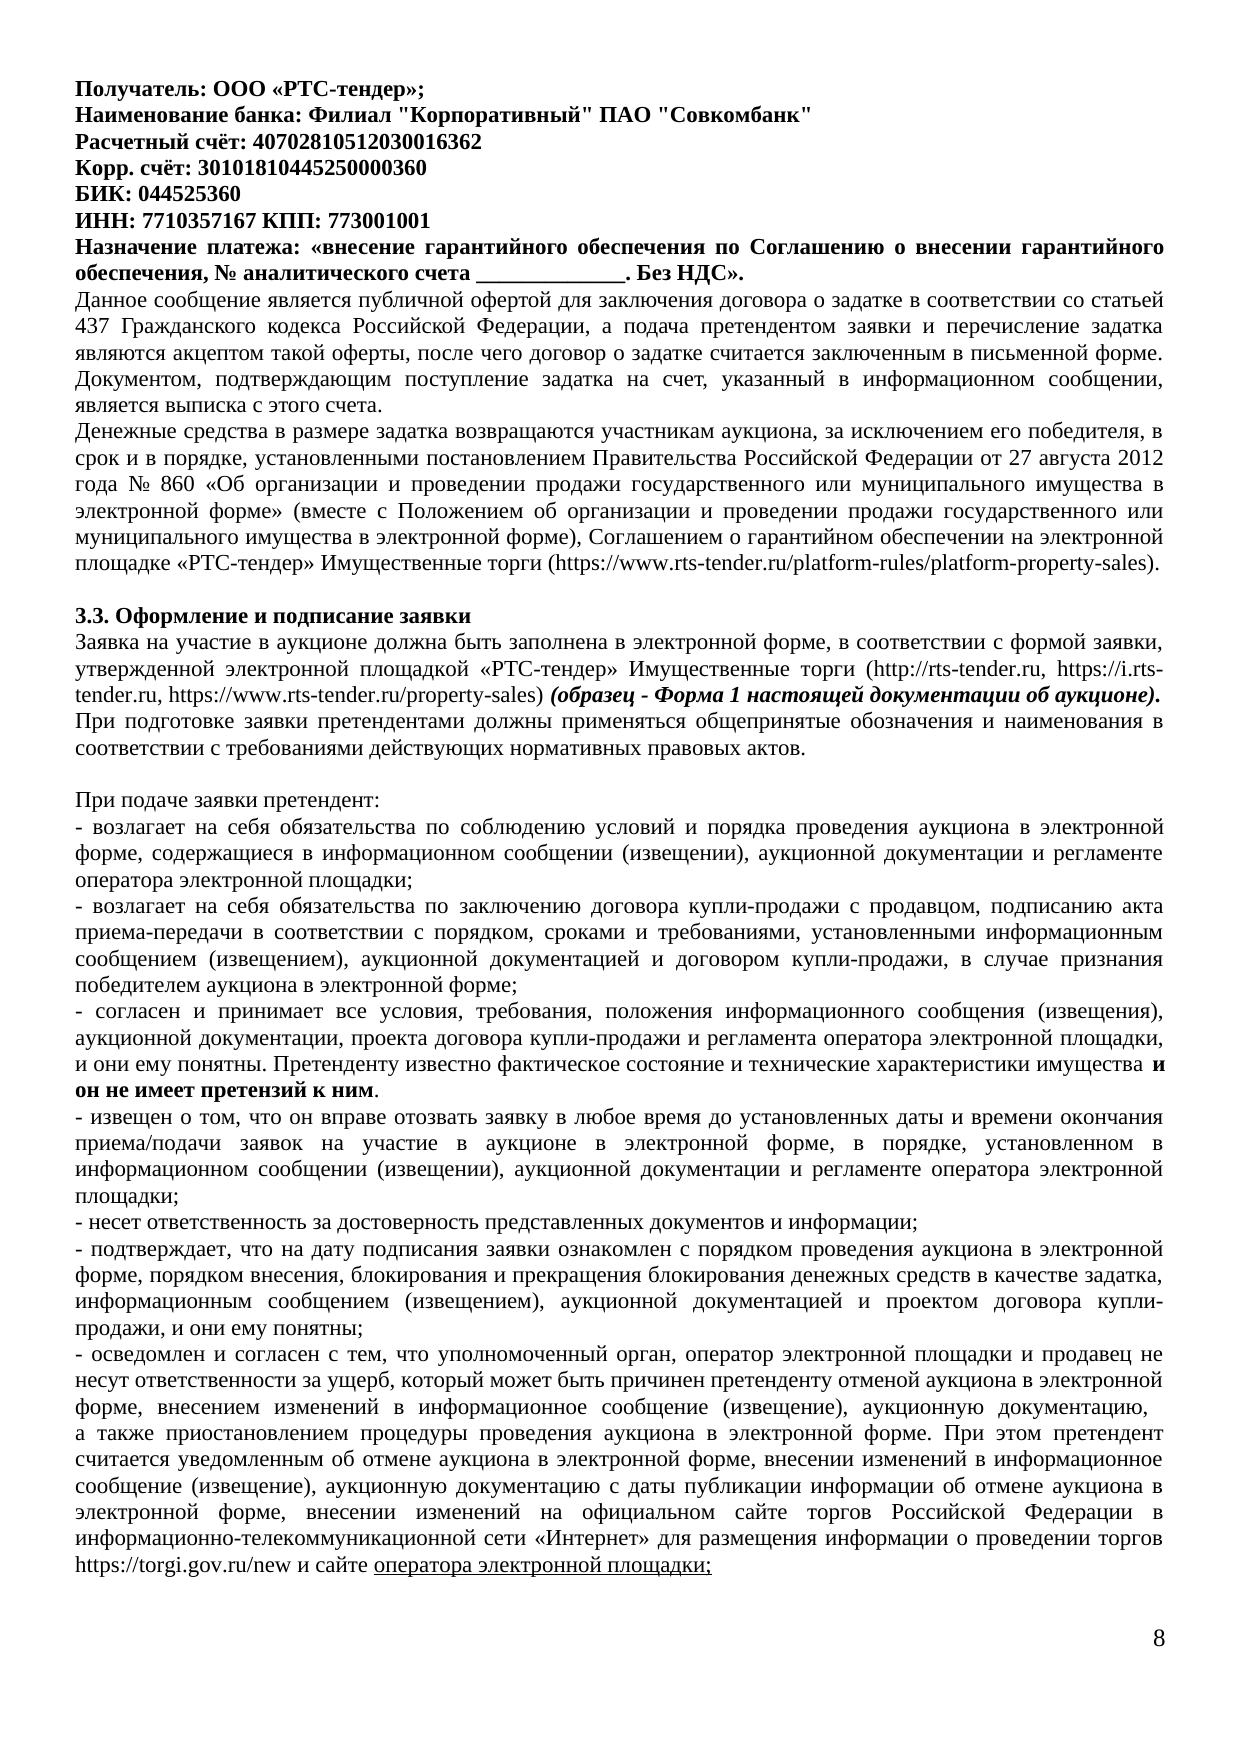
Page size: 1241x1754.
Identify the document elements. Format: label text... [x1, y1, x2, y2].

text - осведомлен и согласен с тем, что уполномоченный орган, оператор электронной площадки и продавец не несут ответственности за ущерб, который может быть причинен претенденту отменой аукциона в электронной форме, внесением изменений в информационное сообщение (извещение), аукционную документацию, а также приостановлением процедуры проведения аукциона в электронной форме. При этом претендент считается уведомленным об отмене аукциона в электронной форме, внесении изменений в информационное сообщение (извещение), аукционную документацию с даты публикации информации об отмене аукциона в электронной форме, внесении изменений на официальном сайте торгов Российской Федерации в информационно-телекоммуникационной сети «Интернет» для размещения информации о проведении торгов https://torgi.gov.ru/new и сайте оператора электронной площадки; [75, 1340, 1165, 1577]
text - согласен и принимает все условия, требования, положения информационного сообщения (извещения), аукционной документации, проекта договора купли-продажи и регламента оператора электронной площадки, и они ему понятны. Претенденту известно фактическое состояние и технические характеристики имущества и он не имеет претензий к ним. [75, 997, 1165, 1103]
text Денежные средства в размере задатка возвращаются участникам аукциона, за исключением его победителя, в срок и в порядке, установленными постановлением Правительства Российской Федерации от 27 августа 2012 года № 860 «Об организации и проведении продажи государственного или муниципального имущества в электронной форме» (вместе с Положением об организации и проведении продажи государственного или муниципального имущества в электронной форме), Соглашением о гарантийном обеспечении на электронной площадке «РТС-тендер» Имущественные торги (https://www.rts-tender.ru/platform-rules/platform-property-sales). [75, 418, 1165, 576]
text - подтверждает, что на дату подписания заявки ознакомлен с порядком проведения аукциона в электронной форме, порядком внесения, блокирования и прекращения блокирования денежных средств в качестве задатка, информационным сообщением (извещением), аукционной документацией и проектом договора купли-продажи, и они ему понятны; [75, 1234, 1165, 1340]
text Заявка на участие в аукционе должна быть заполнена в электронной форме, в соответствии с формой заявки, утвержденной электронной площадкой «РТС-тендер» Имущественные торги (http://rts-tender.ru, https://i.rts-tender.ru, https://www.rts-tender.ru/property-sales) (образец - Форма 1 настоящей документации об аукционе). [75, 628, 1165, 707]
text Расчетный счёт: 40702810512030016362 [75, 128, 1165, 154]
text - возлагает на себя обязательства по заключению договора купли-продажи с продавцом, подписанию акта приема-передачи в соответствии с порядком, сроками и требованиями, установленными информационным сообщением (извещением), аукционной документацией и договором купли-продажи, в случае признания победителем аукциона в электронной форме; [75, 892, 1165, 997]
text - извещен о том, что он вправе отозвать заявку в любое время до установленных даты и времени окончания приема/подачи заявок на участие в аукционе в электронной форме, в порядке, установленном в информационном сообщении (извещении), аукционной документации и регламенте оператора электронной площадки; [75, 1103, 1165, 1208]
text При подготовке заявки претендентами должны применяться общепринятые обозначения и наименования в соответствии с требованиями действующих нормативных правовых актов. [75, 707, 1165, 760]
text При подаче заявки претендент: [75, 787, 1165, 813]
text Назначение платежа: «внесение гарантийного обеспечения по Соглашению о внесении гарантийного обеспечения, № аналитического счета _____________. Без НДС». [75, 233, 1165, 286]
text - несет ответственность за достоверность представленных документов и информации; [75, 1208, 1165, 1234]
text ИНН: 7710357167 КПП: 773001001 [75, 207, 1165, 233]
text БИК: 044525360 [75, 180, 1165, 207]
text - возлагает на себя обязательства по соблюдению условий и порядка проведения аукциона в электронной форме, содержащиеся в информационном сообщении (извещении), аукционной документации и регламенте оператора электронной площадки; [75, 813, 1165, 892]
text Наименование банка: Филиал "Корпоративный" ПАО "Совкомбанк" [75, 101, 1165, 128]
text 3.3. Оформление и подписание заявки [75, 602, 1165, 628]
text Корр. счёт: 30101810445250000360 [75, 154, 1165, 180]
text Получатель: ООО «РТС-тендер»; [75, 75, 1165, 101]
text Данное сообщение является публичной офертой для заключения договора о задатке в соответствии со статьей 437 Гражданского кодекса Российской Федерации, а подача претендентом заявки и перечисление задатка являются акцептом такой оферты, после чего договор о задатке считается заключенным в письменной форме. Документом, подтверждающим поступление задатка на счет, указанный в информационном сообщении, является выписка с этого счета. [75, 286, 1165, 418]
